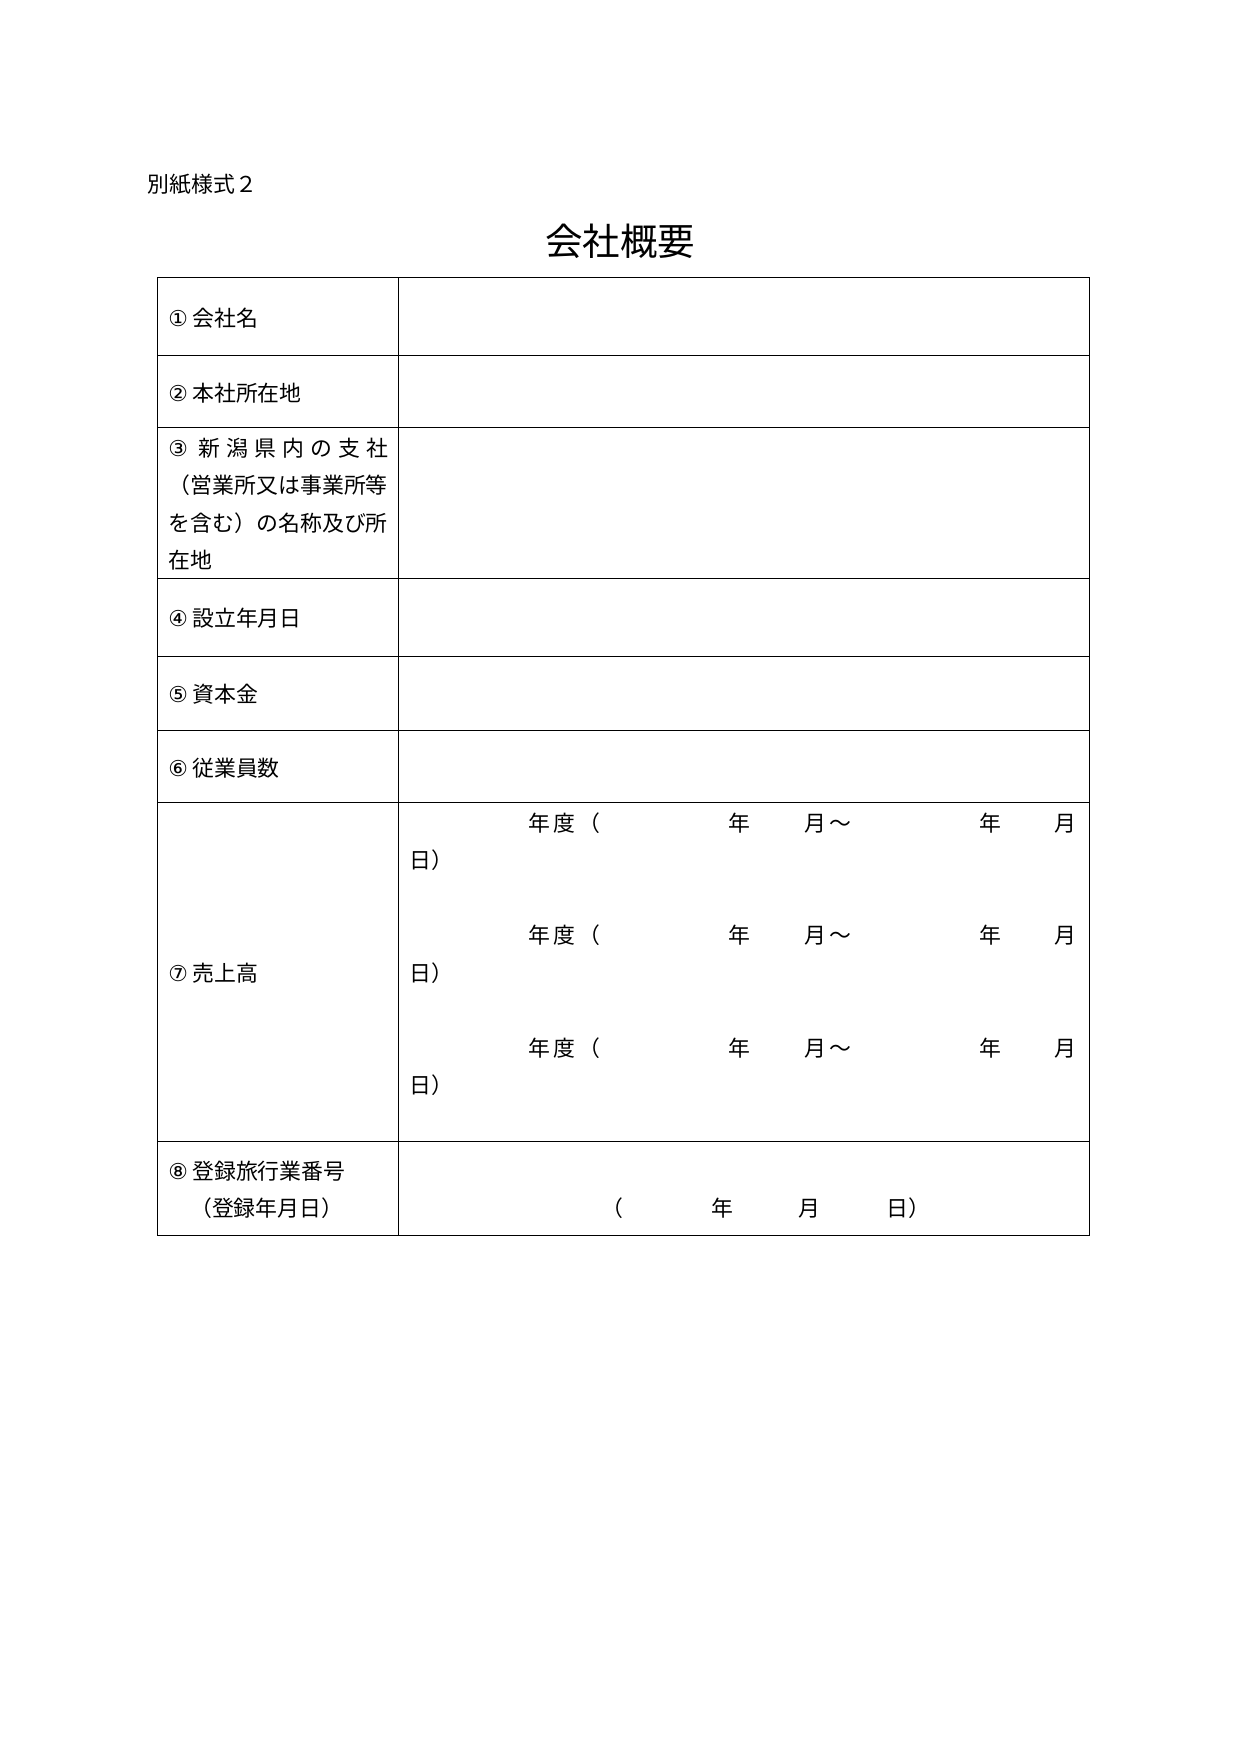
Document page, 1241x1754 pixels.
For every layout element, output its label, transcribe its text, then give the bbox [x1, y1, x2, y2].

table_cell ②本社所在地 [158, 356, 398, 427]
table_cell [399, 731, 1089, 802]
text 会社概要 [148, 202, 1092, 277]
table_cell ③新潟県内の支社（営業所又は事業所等を含む）の名称及び所在地 [158, 428, 398, 578]
text 別紙様式２ [148, 164, 1092, 202]
table_cell [399, 356, 1089, 427]
table_cell ⑤資本金 [158, 657, 398, 730]
table_cell [399, 428, 1089, 578]
table_cell [399, 657, 1089, 730]
table_cell ⑦売上高 [158, 803, 398, 1141]
table_cell ⑧登録旅行業番号 （登録年月日） [158, 1142, 398, 1235]
table_cell ⑥従業員数 [158, 731, 398, 802]
table_cell [399, 579, 1089, 656]
table_cell 年度（ 年 月～ 年 月 日） 年度（ 年 月～ 年 月 日） 年度（ 年 月～ 年 月 日） [399, 803, 1089, 1141]
table_header [399, 278, 1089, 355]
table_cell ④設立年月日 [158, 579, 398, 656]
table_header ①会社名 [158, 278, 398, 355]
table_cell （ 年 月 日） [399, 1142, 1089, 1235]
